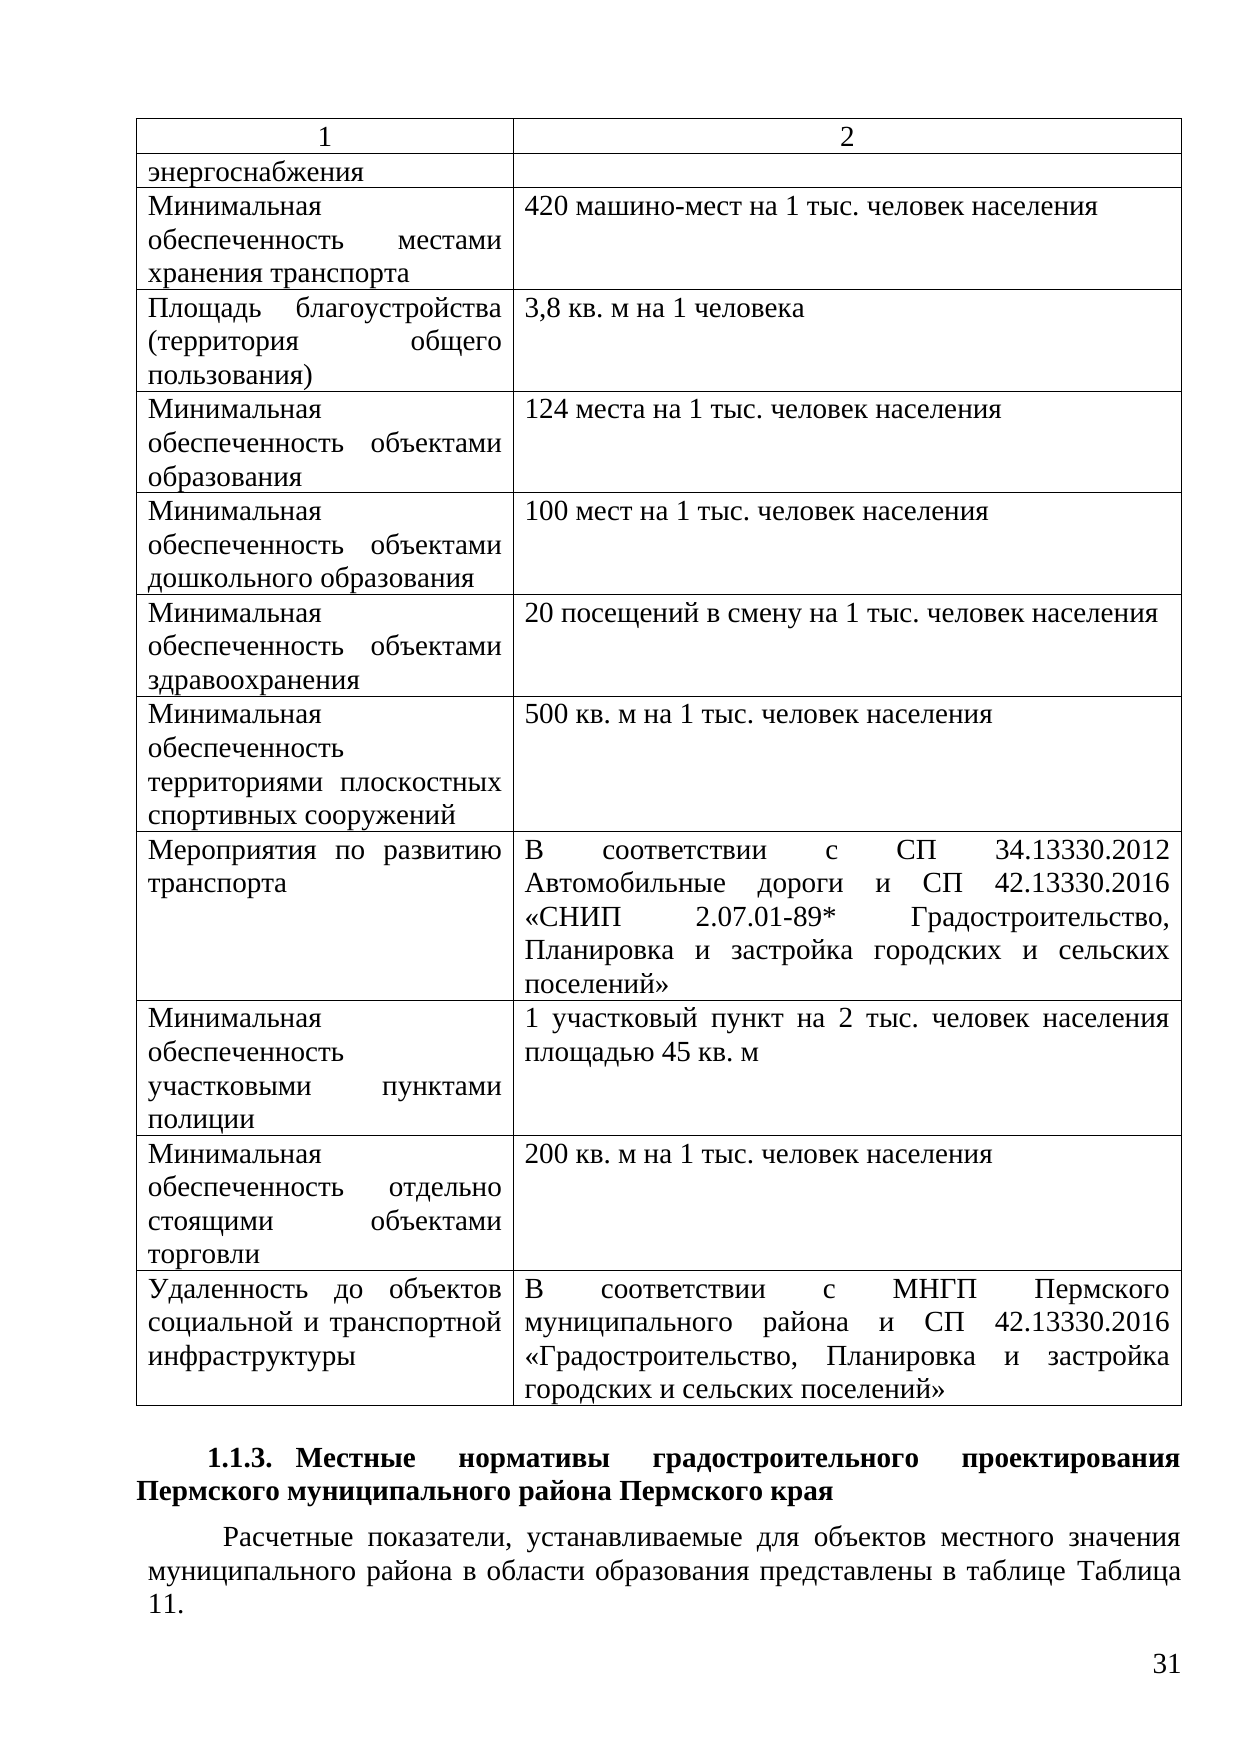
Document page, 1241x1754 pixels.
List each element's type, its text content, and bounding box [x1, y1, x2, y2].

table_cell Минимальная обеспеченность объектами дошкольного образования [137, 493, 513, 594]
subtitle Местные нормативы градостроительного проектирования Пермского муниципального района Пермского края [136, 1440, 1181, 1507]
table_cell Минимальная обеспеченность местами хранения транспорта [137, 188, 513, 289]
table_cell 420 машино-мест на 1 тыс. человек населения [514, 188, 1181, 289]
table_cell 124 места на 1 тыс. человек населения [514, 392, 1181, 492]
table_cell 500 кв. м на 1 тыс. человек населения [514, 697, 1181, 831]
table_cell Минимальная обеспеченность объектами образования [137, 392, 513, 492]
table_cell Удаленность до объектов социальной и транспортной инфраструктуры [137, 1271, 513, 1405]
table_header 1 [137, 119, 513, 153]
table_cell Минимальная обеспеченность объектами здравоохранения [137, 595, 513, 696]
table_cell Минимальная обеспеченность территориями плоскостных спортивных сооружений [137, 697, 513, 831]
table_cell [514, 154, 1181, 187]
table_cell В соответствии с МНГП Пермского муниципального района и СП 42.13330.2016 «Градостроительство, Планировка и застройка городских и сельских поселений» [514, 1271, 1181, 1405]
table_cell В соответствии с СП 34.13330.2012 Автомобильные дороги и СП 42.13330.2016 «СНИП 2.07.01-89* Градостроительство, Планировка и застройка городских и сельских поселений» [514, 832, 1181, 999]
table_cell Мероприятия по развитию транспорта [137, 832, 513, 999]
table_cell 200 кв. м на 1 тыс. человек населения [514, 1136, 1181, 1270]
table_cell 20 посещений в смену на 1 тыс. человек населения [514, 595, 1181, 696]
table_cell 3,8 кв. м на 1 человека [514, 290, 1181, 391]
table_cell Минимальная обеспеченность участковыми пунктами полиции [137, 1001, 513, 1135]
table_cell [137, 154, 513, 187]
table_cell Площадь благоустройства (территория общего пользования) [137, 290, 513, 391]
table_cell Минимальная обеспеченность отдельно стоящими объектами торговли [137, 1136, 513, 1270]
table_cell 1 участковый пункт на 2 тыс. человек населения площадью 45 кв. м [514, 1001, 1181, 1135]
table_cell 100 мест на 1 тыс. человек населения [514, 493, 1181, 594]
table_header 2 [514, 119, 1181, 153]
